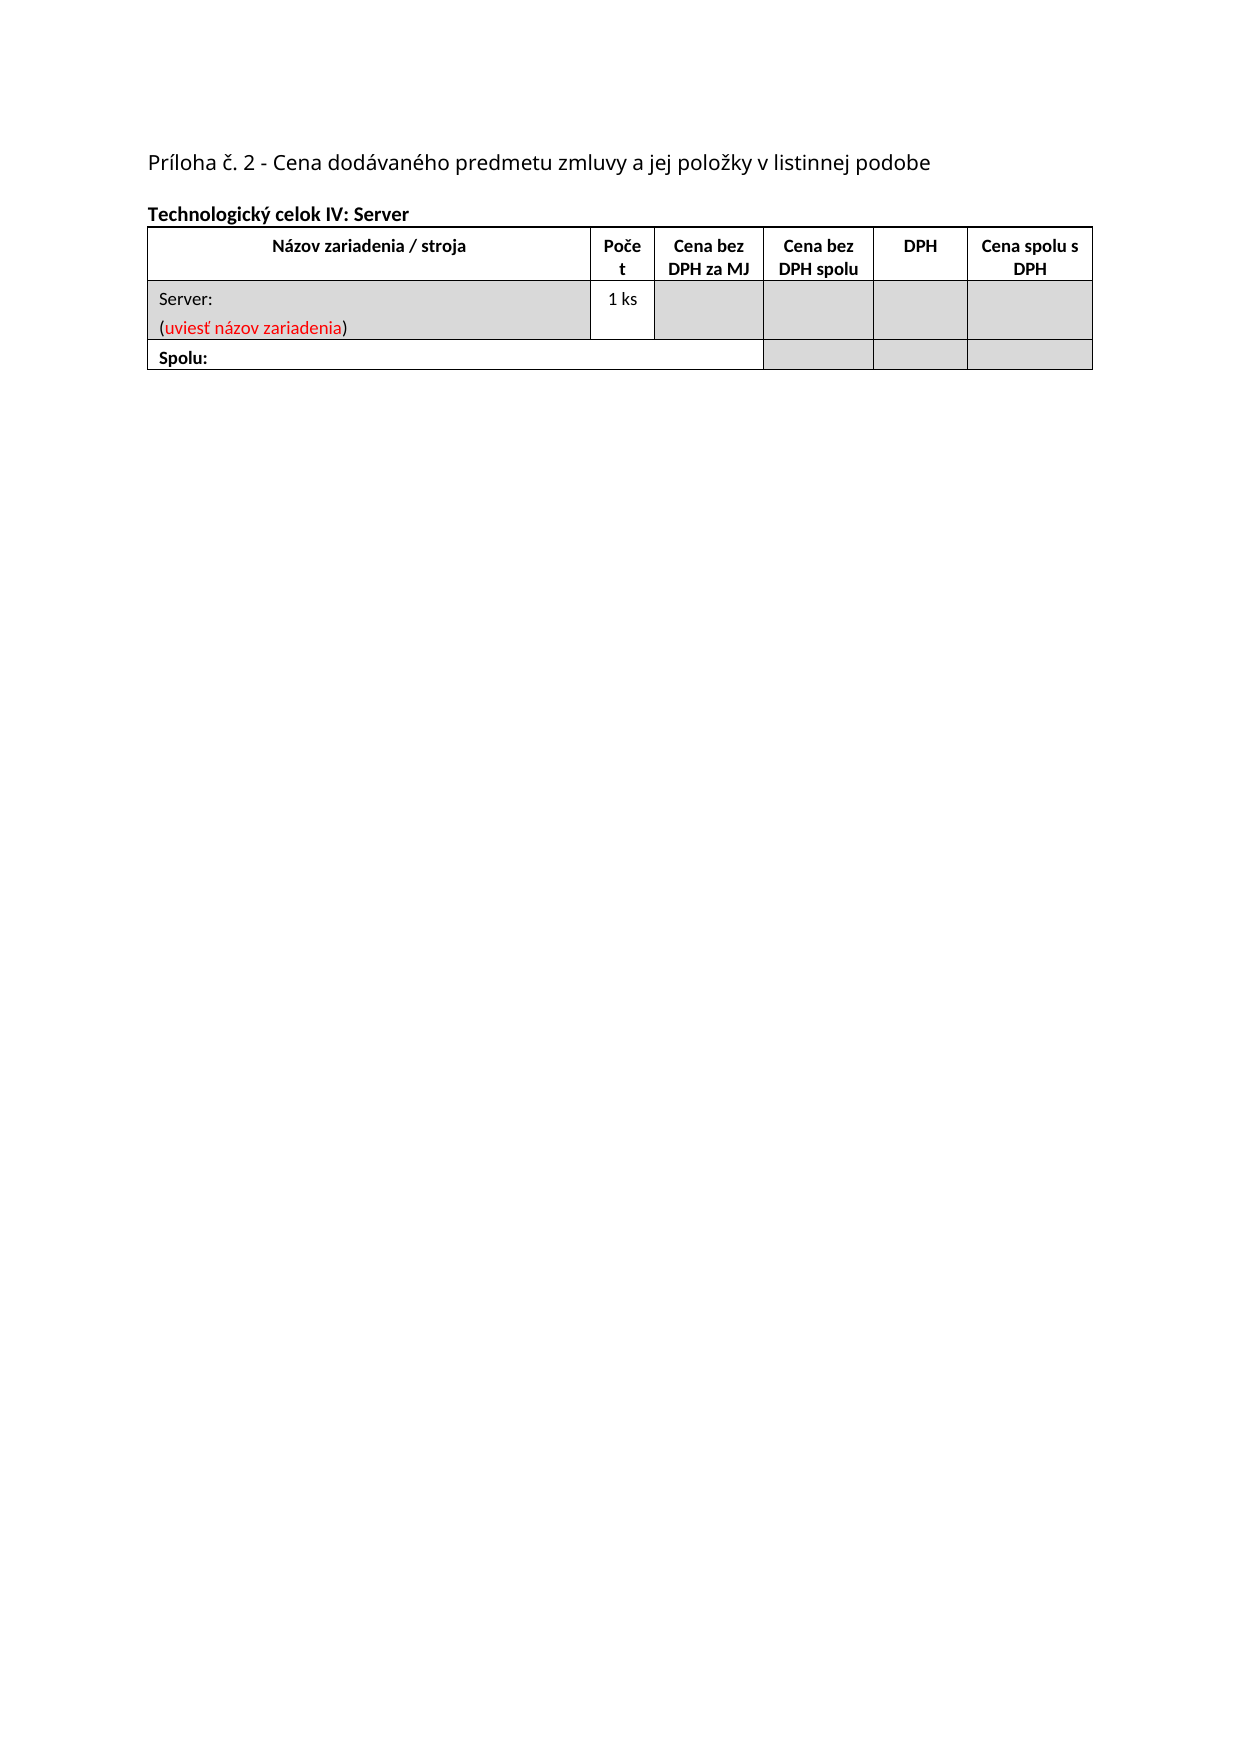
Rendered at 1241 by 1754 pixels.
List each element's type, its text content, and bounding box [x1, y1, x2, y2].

table_header Cena bez DPH za MJ [655, 228, 763, 279]
table_header Cena spolu s DPH [968, 228, 1092, 279]
table_cell [764, 281, 873, 339]
table_cell [968, 281, 1092, 339]
table_header Počet [591, 228, 654, 279]
table_cell Spolu: [148, 340, 763, 369]
table_cell [968, 340, 1092, 369]
table_cell [655, 281, 763, 339]
table_header Názov zariadenia / stroja [148, 228, 590, 279]
table_cell Server: (uviesť názov zariadenia) [148, 281, 590, 339]
table_cell [874, 340, 967, 369]
table_cell 1 ks [591, 281, 654, 339]
table_cell [874, 281, 967, 339]
table_header Cena bez DPH spolu [764, 228, 873, 279]
table_cell [764, 340, 873, 369]
text Technologický celok IV: Server [148, 201, 1093, 226]
text Príloha č. 2 - Cena dodávaného predmetu zmluvy a jej položky v listinnej podobe [148, 148, 1093, 176]
table_header DPH [874, 228, 967, 279]
